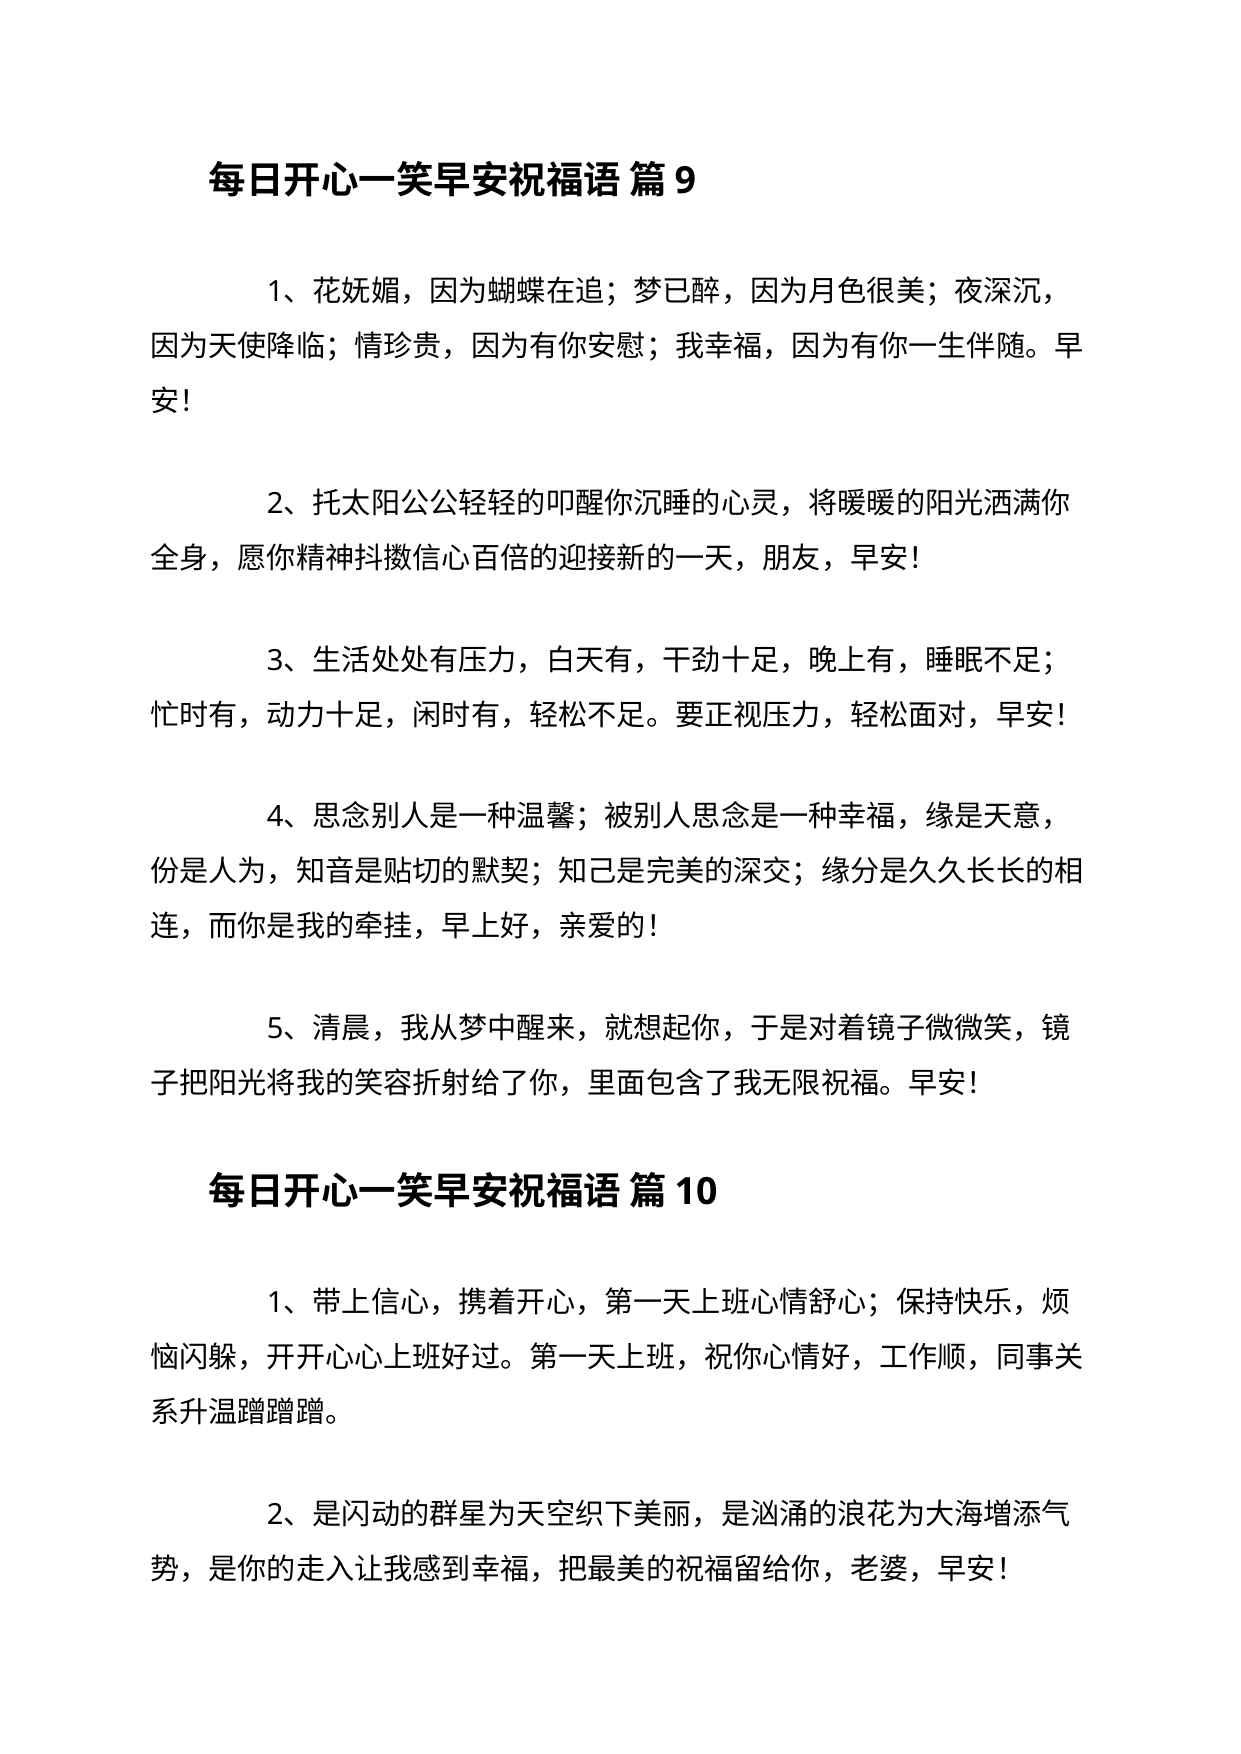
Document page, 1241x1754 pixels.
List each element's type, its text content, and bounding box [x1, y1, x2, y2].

text 1、带上信心，携着开心，第一天上班心情舒心；保持快乐，烦恼闪躲，开开心心上班好过。第一天上班，祝你心情好，工作顺，同事关系升温蹭蹭蹭。 [150, 1279, 1090, 1431]
text 2、是闪动的群星为天空织下美丽，是汹涌的浪花为大海増添气势，是你的走入让我感到幸福，把最美的祝福留给你，老婆，早安！ [150, 1491, 1090, 1588]
text 每日开心一笑早安祝福语 篇10 [150, 1161, 1090, 1216]
text 4、思念别人是一种温馨；被别人思念是一种幸福，缘是天意，份是人为，知音是贴切的默契；知己是完美的深交；缘分是久久长长的相连，而你是我的牵挂，早上好，亲爱的！ [150, 793, 1090, 945]
text 每日开心一笑早安祝福语 篇9 [150, 150, 1090, 204]
text 2、托太阳公公轻轻的叩醒你沉睡的心灵，将暖暖的阳光洒满你全身，愿你精神抖擞信心百倍的迎接新的一天，朋友，早安！ [150, 479, 1090, 577]
text 1、花妩媚，因为蝴蝶在追；梦已醉，因为月色很美；夜深沉，因为天使降临；情珍贵，因为有你安慰；我幸福，因为有你一生伴随。早安！ [150, 268, 1090, 420]
text 3、生活处处有压力，白天有，干劲十足，晚上有，睡眠不足；忙时有，动力十足，闲时有，轻松不足。要正视压力，轻松面对，早安！ [150, 636, 1090, 733]
text 5、清晨，我从梦中醒来，就想起你，于是对着镜子微微笑，镜子把阳光将我的笑容折射给了你，里面包含了我无限祝福。早安！ [150, 1004, 1090, 1102]
